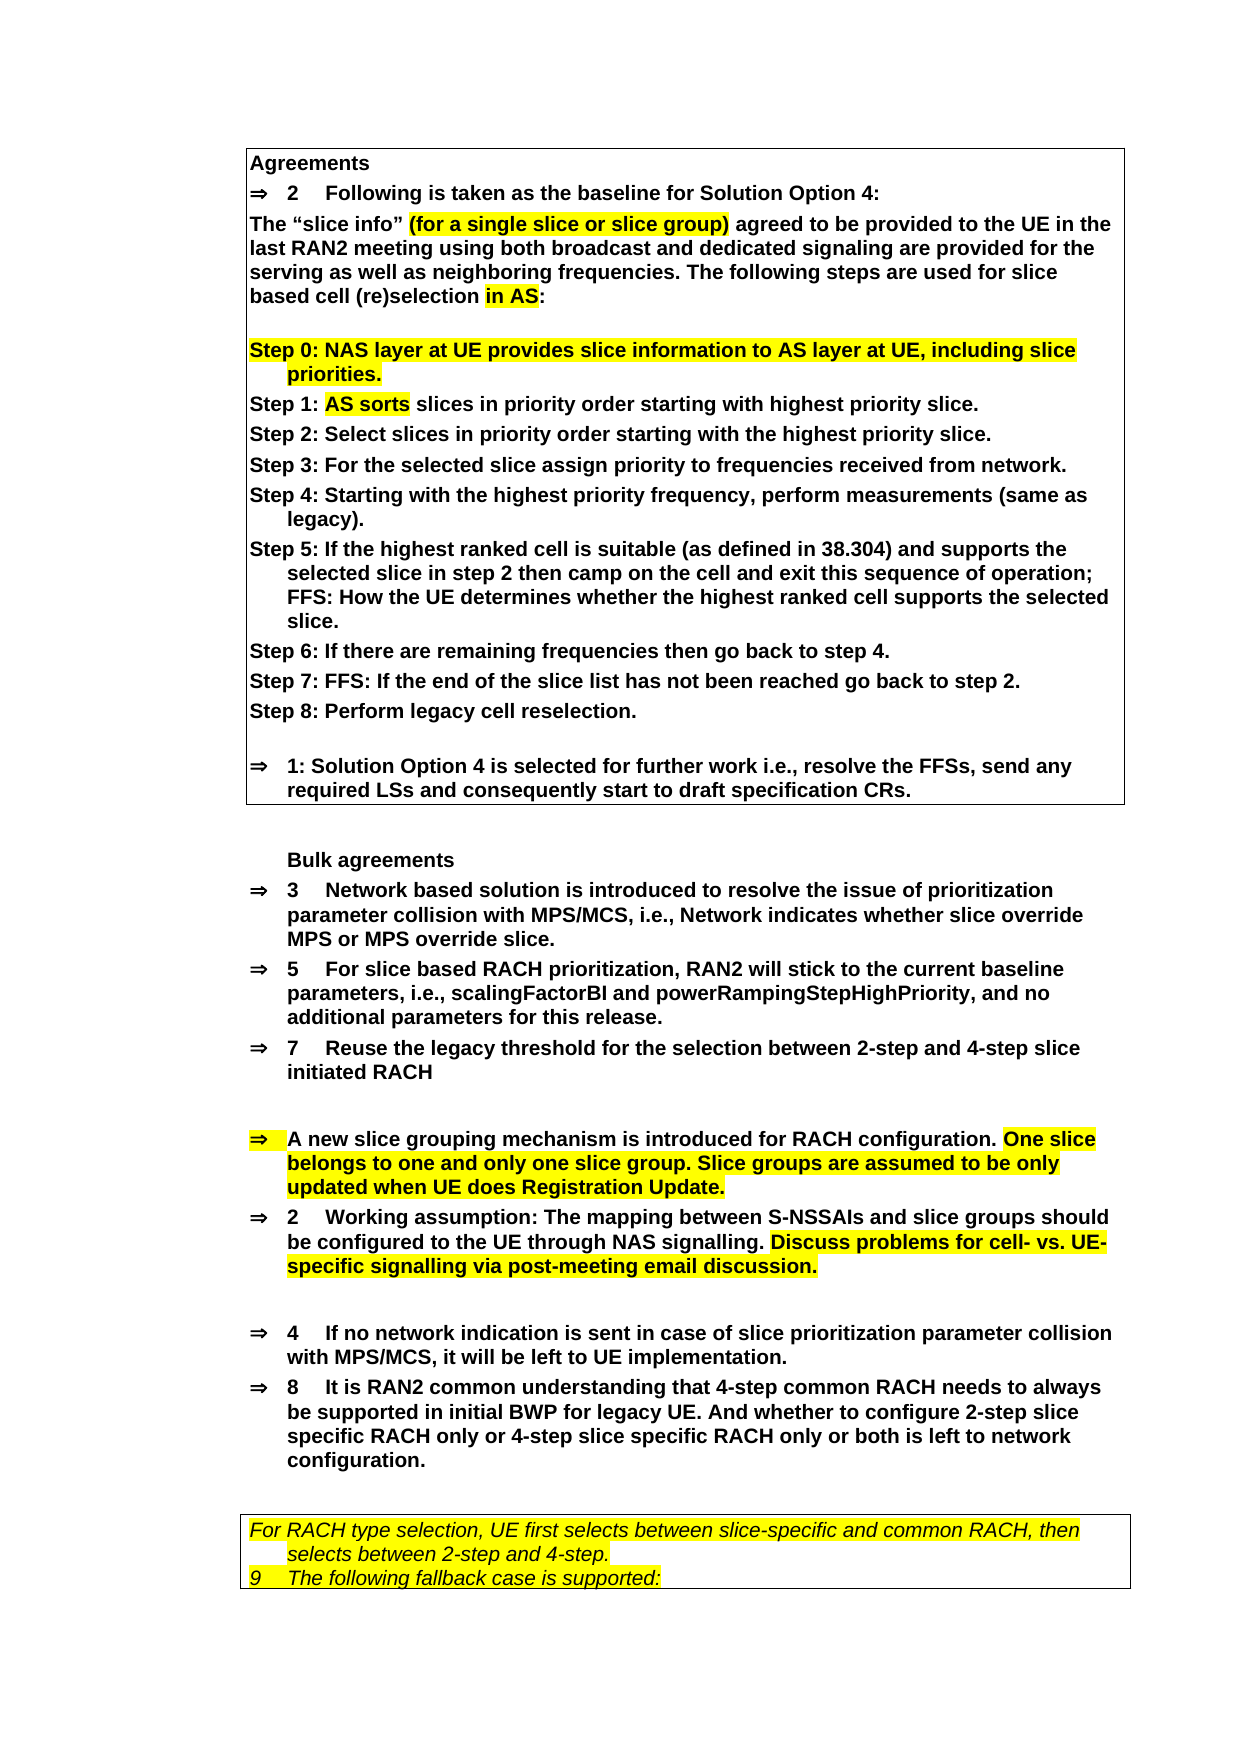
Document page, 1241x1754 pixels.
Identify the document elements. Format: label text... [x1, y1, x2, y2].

text 1: Solution Option 4 is selected for further work i.e., resolve the FFSs, send any required LSs and consequently start to draft specification CRs. [247, 750, 1124, 804]
list Bulk agreements [287, 848, 1122, 872]
list The “slice info” (for a single slice or slice group) agreed to be provided to the UE in the last RAN2 meeting using both broadcast and dedicated signaling are provided for the serving as well as neighboring frequencies. The following steps are used for slice based cell (re)selection in AS: [247, 209, 1124, 308]
list Step 5: If the highest ranked cell is suitable (as defined in 38.304) and supports the selected slice in step 2 then camp on the cell and exit this sequence of operation; FFS: How the UE determines whether the highest ranked cell supports the selected slice. [247, 534, 1124, 633]
text 2 Working assumption: The mapping between S-NSSAIs and slice groups should be configured to the UE through NAS signalling. Discuss problems for cell- vs. UE-specific signalling via post-meeting email discussion. [249, 1205, 1122, 1278]
list Step 6: If there are remaining frequencies then go back to step 4. [247, 636, 1124, 663]
list Step 1: AS sorts slices in priority order starting with highest priority slice. [247, 389, 1124, 416]
text 7 Reuse the legacy threshold for the selection between 2-step and 4-step slice initiated RACH [249, 1035, 1122, 1084]
text 2 Following is taken as the baseline for Solution Option 4: [247, 178, 1124, 206]
text 4 If no network indication is sent in case of slice prioritization parameter collision with MPS/MCS, it will be left to UE implementation. [249, 1320, 1122, 1369]
text 3 Network based solution is introduced to resolve the issue of prioritization parameter collision with MPS/MCS, i.e., Network indicates whether slice override MPS or MPS override slice. [249, 878, 1122, 950]
list Step 3: For the selected slice assign priority to frequencies received from network. [247, 449, 1124, 476]
list Step 4: Starting with the highest priority frequency, perform measurements (same as legacy). [247, 479, 1124, 531]
text 9 The following fallback case is supported: [610, 1562, 1130, 1588]
list Step 8: Perform legacy cell reselection. [247, 696, 1124, 723]
text 8 It is RAN2 common understanding that 4-step common RACH needs to always be supported in initial BWP for legacy UE. And whether to configure 2-step slice specific RACH only or 4-step slice specific RACH only or both is left to network configuration. [249, 1375, 1122, 1471]
text 5 For slice based RACH prioritization, RAN2 will stick to the current baseline parameters, i.e., scalingFactorBI and powerRampingStepHighPriority, and no additional parameters for this release. [249, 957, 1122, 1029]
text For RACH type selection, UE first selects between slice-specific and common RACH, then selects between 2-step and 4-step. [241, 1515, 1130, 1562]
list Agreements [247, 149, 1124, 175]
text A new slice grouping mechanism is introduced for RACH configuration. One slice belongs to one and only one slice group. Slice groups are assumed to be only updated when UE does Registration Update. [725, 1127, 1122, 1199]
list Step 7: FFS: If the end of the slice list has not been reached go back to step 2. [247, 666, 1124, 693]
list Step 2: Select slices in priority order starting with the highest priority slice. [247, 419, 1124, 446]
text A new slice grouping mechanism is introduced for RACH configuration. One slice belongs to one and only one slice group. Slice groups are assumed to be only updated when UE does Registration Update. [249, 1127, 1003, 1199]
list Step 0: NAS layer at UE provides slice information to AS layer at UE, including slice priorities. [247, 335, 1124, 386]
